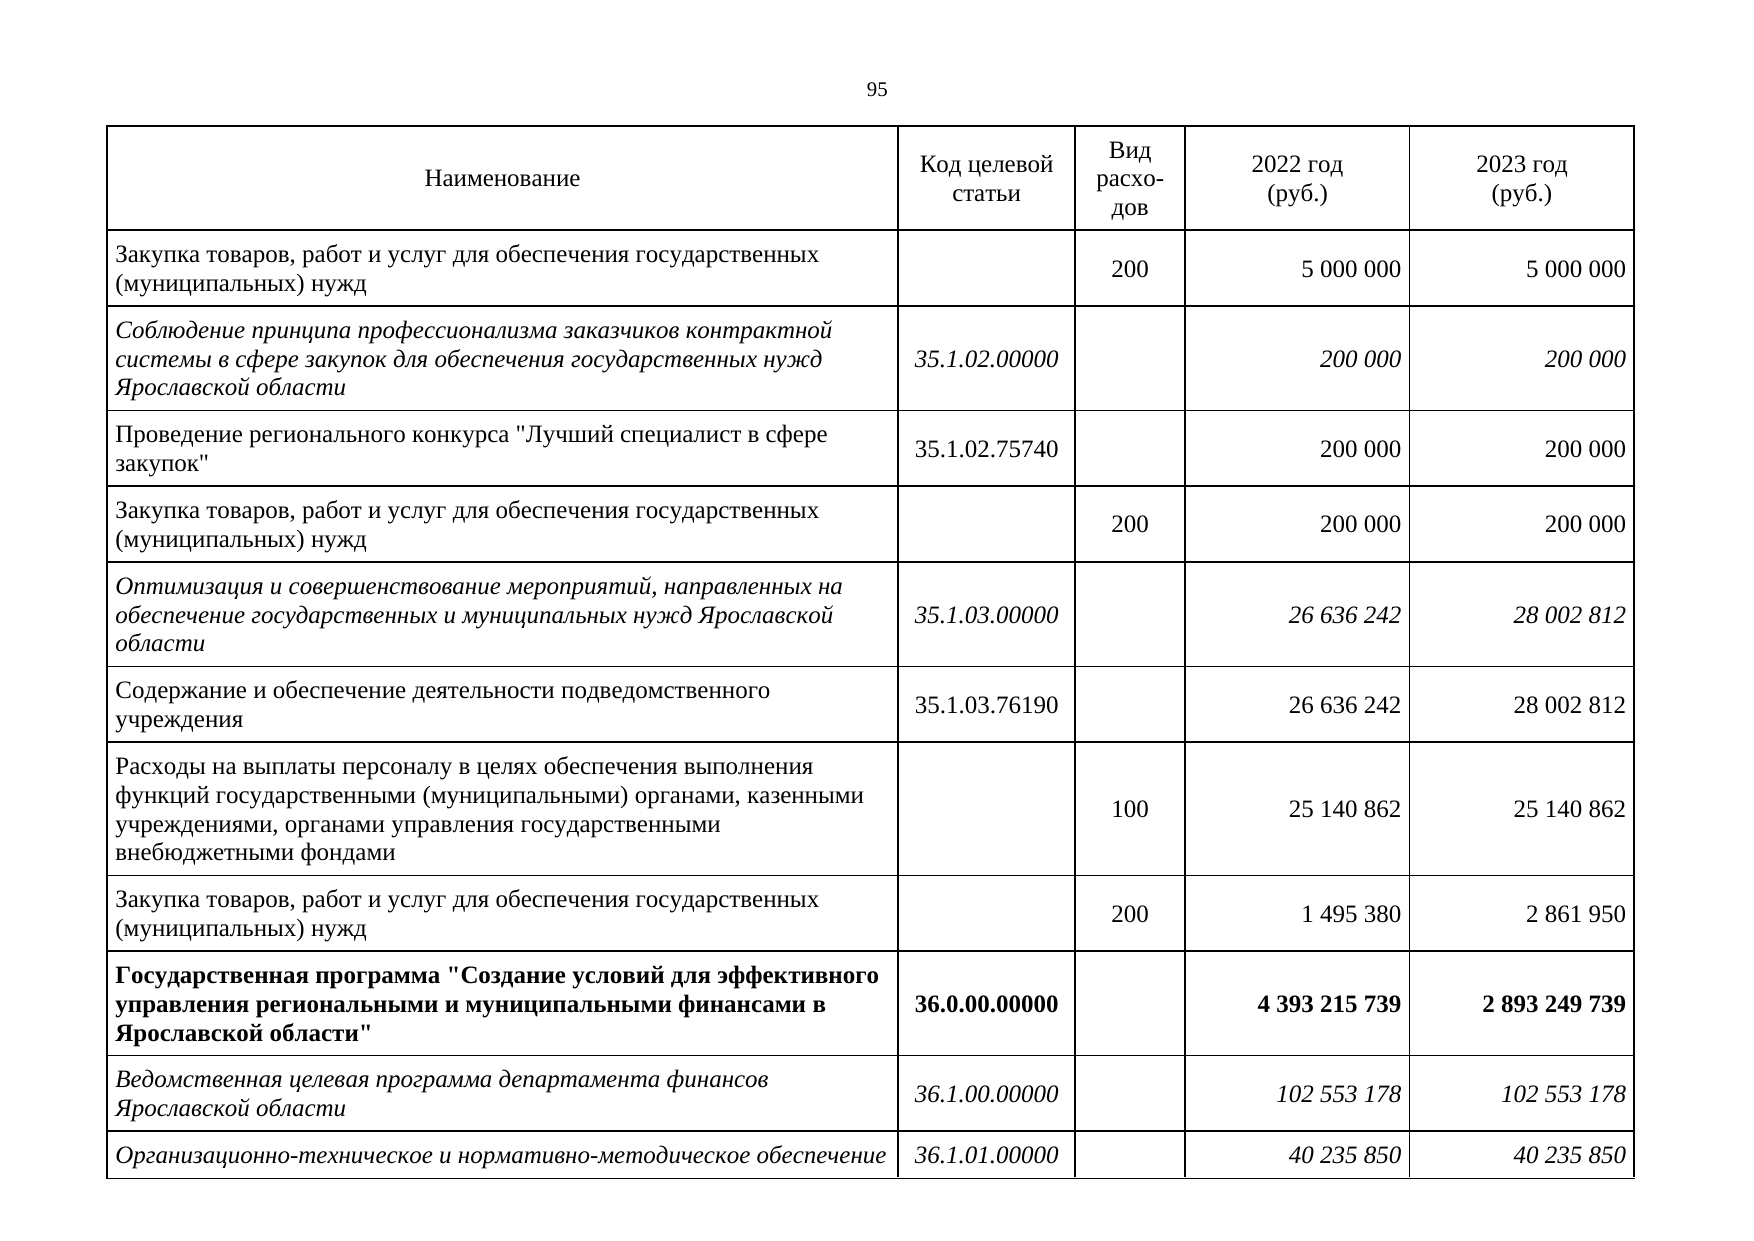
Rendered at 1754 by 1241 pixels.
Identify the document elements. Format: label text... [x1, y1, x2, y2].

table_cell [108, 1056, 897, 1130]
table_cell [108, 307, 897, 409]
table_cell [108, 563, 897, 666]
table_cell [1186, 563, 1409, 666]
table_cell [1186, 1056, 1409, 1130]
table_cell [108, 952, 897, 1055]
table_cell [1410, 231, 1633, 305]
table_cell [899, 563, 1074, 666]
table_header 2023 год (руб.) [1410, 127, 1633, 229]
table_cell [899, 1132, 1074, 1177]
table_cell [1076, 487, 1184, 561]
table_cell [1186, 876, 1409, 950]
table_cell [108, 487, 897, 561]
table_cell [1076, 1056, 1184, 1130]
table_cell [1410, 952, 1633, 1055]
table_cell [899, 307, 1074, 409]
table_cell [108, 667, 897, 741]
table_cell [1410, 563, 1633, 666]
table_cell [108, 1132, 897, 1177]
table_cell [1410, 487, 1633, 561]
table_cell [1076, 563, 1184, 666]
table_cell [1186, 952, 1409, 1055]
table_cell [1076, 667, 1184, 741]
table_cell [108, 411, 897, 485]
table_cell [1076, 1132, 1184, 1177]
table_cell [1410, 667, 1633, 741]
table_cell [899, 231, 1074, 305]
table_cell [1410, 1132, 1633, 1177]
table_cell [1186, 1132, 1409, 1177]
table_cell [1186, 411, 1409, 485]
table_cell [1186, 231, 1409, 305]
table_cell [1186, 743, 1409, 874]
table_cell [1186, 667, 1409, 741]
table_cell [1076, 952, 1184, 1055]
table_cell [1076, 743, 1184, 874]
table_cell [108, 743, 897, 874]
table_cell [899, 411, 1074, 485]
table_header Наименование [108, 127, 897, 229]
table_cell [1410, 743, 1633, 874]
table_header Вид расхо-дов [1076, 127, 1184, 229]
table_header Код целевой статьи [899, 127, 1074, 229]
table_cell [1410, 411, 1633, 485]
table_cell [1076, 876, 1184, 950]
table_header 2022 год (руб.) [1186, 127, 1409, 229]
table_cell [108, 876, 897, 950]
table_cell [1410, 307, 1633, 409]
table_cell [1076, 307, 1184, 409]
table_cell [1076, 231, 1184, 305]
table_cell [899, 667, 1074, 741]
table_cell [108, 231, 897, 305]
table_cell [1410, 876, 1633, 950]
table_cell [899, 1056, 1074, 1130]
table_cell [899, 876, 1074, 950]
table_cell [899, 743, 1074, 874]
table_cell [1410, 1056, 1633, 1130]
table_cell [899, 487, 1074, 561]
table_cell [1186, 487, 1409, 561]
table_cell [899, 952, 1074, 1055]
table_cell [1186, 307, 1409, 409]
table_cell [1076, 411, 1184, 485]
